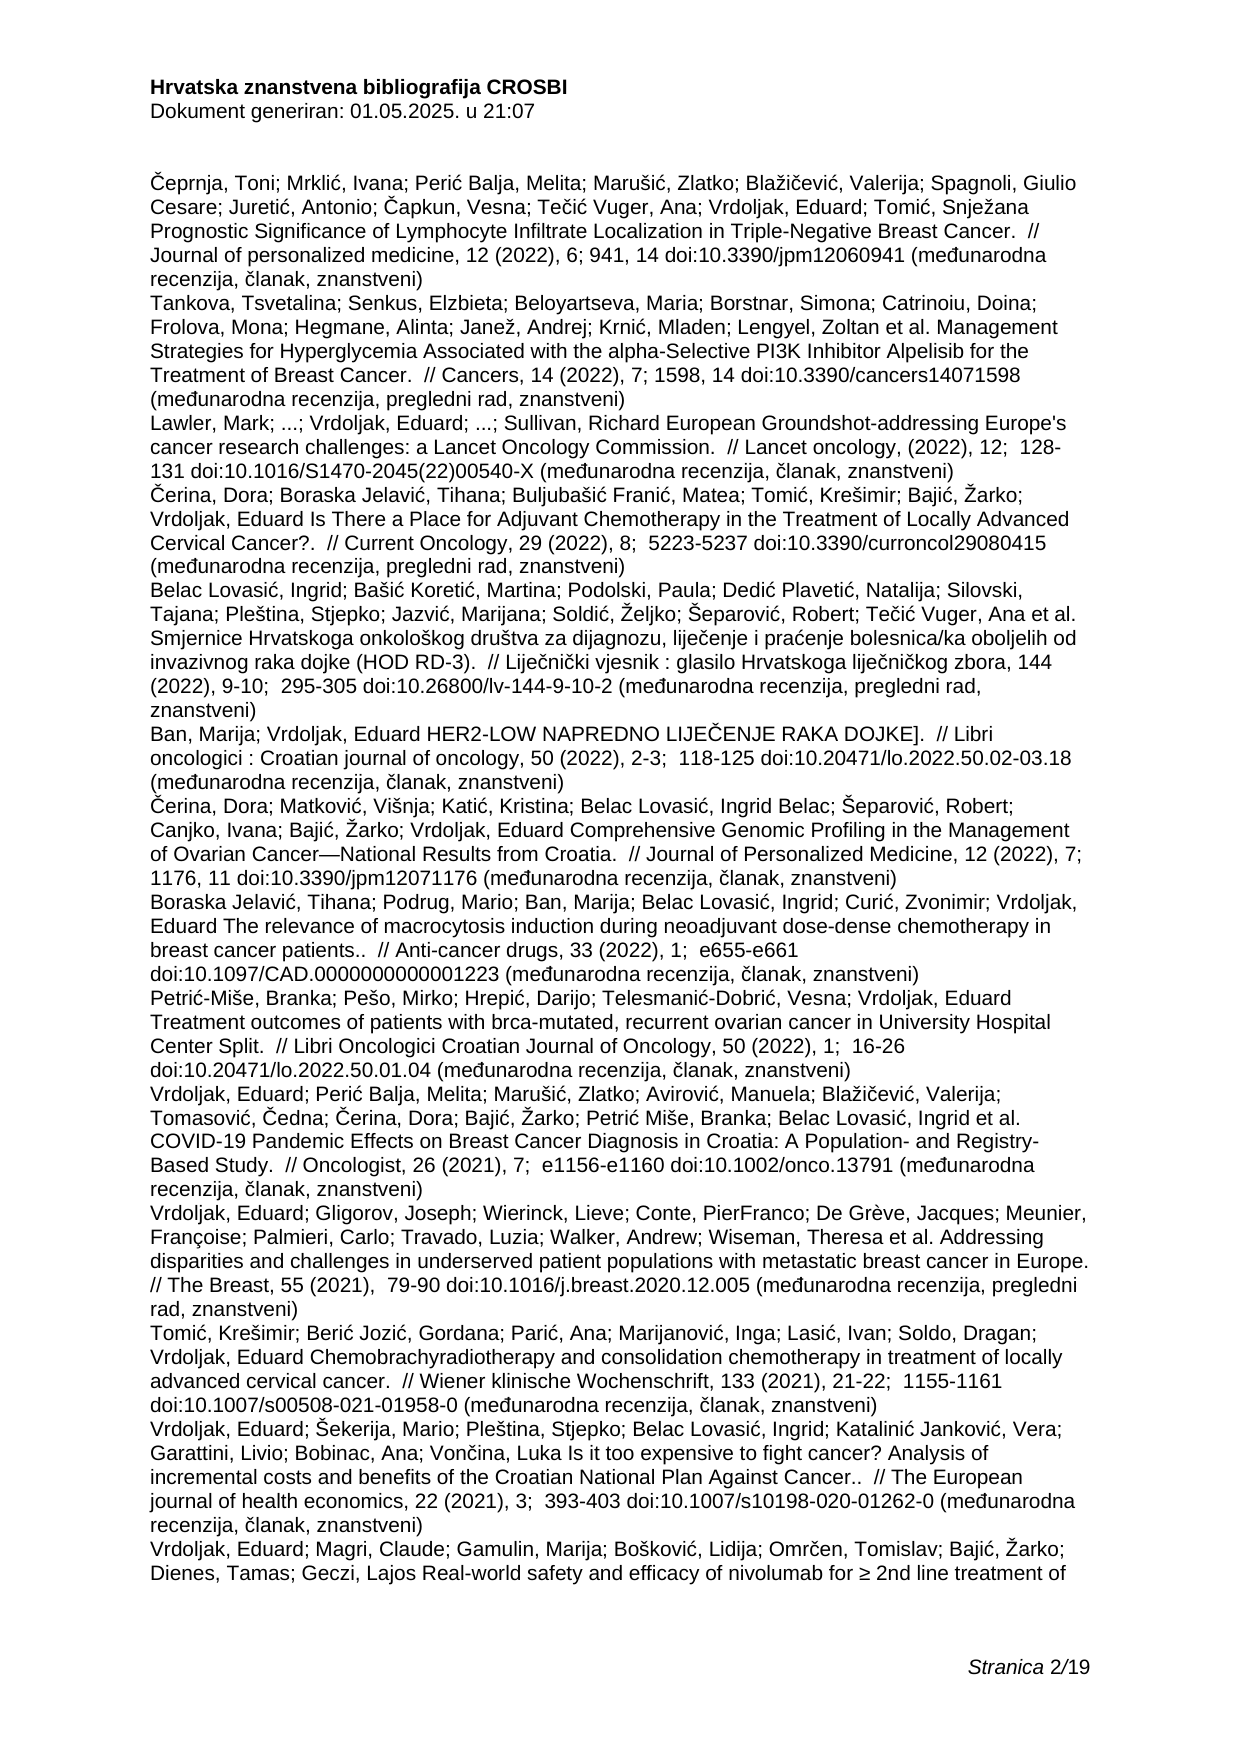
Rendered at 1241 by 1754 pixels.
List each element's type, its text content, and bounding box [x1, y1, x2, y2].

text Čeprnja, Toni; Mrklić, Ivana; Perić Balja, Melita; Marušić, Zlatko; Blažičević, Valerija; Spagnoli, Giulio Cesare; Juretić, Antonio; Čapkun, Vesna; Tečić Vuger, Ana; Vrdoljak, Eduard; Tomić, Snježana [150, 171, 1090, 291]
text Lawler, Mark; ...; Vrdoljak, Eduard; ...; Sullivan, Richard [150, 411, 1090, 482]
text Čerina, Dora; Boraska Jelavić, Tihana; Buljubašić Franić, Matea; Tomić, Krešimir; Bajić, Žarko; Vrdoljak, Eduard [150, 482, 1090, 578]
text Tomić, Krešimir; Berić Jozić, Gordana; Parić, Ana; Marijanović, Inga; Lasić, Ivan; Soldo, Dragan; Vrdoljak, Eduard [150, 1321, 1090, 1417]
text Petrić-Miše, Branka; Pešo, Mirko; Hrepić, Darijo; Telesmanić-Dobrić, Vesna; Vrdoljak, Eduard [150, 986, 1090, 1081]
text Belac Lovasić, Ingrid; Bašić Koretić, Martina; Podolski, Paula; Dedić Plavetić, Natalija; Silovski, Tajana; Pleština, Stjepko; Jazvić, Marijana; Soldić, Željko; Šeparović, Robert; Tečić Vuger, Ana et al. [150, 578, 1090, 722]
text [150, 1537, 1090, 1584]
text Vrdoljak, Eduard; Gligorov, Joseph; Wierinck, Lieve; Conte, PierFranco; De Grève, Jacques; Meunier, Françoise; Palmieri, Carlo; Travado, Luzia; Walker, Andrew; Wiseman, Theresa et al. [150, 1201, 1090, 1321]
text Tankova, Tsvetalina; Senkus, Elzbieta; Beloyartseva, Maria; Borstnar, Simona; Catrinoiu, Doina; Frolova, Mona; Hegmane, Alinta; Janež, Andrej; Krnić, Mladen; Lengyel, Zoltan et al. [150, 291, 1090, 411]
text Vrdoljak, Eduard; Šekerija, Mario; Pleština, Stjepko; Belac Lovasić, Ingrid; Katalinić Janković, Vera; Garattini, Livio; Bobinac, Ana; Vončina, Luka [150, 1417, 1090, 1537]
text Čerina, Dora; Matković, Višnja; Katić, Kristina; Belac Lovasić, Ingrid Belac; Šeparović, Robert; Canjko, Ivana; Bajić, Žarko; Vrdoljak, Eduard [150, 794, 1090, 890]
text Boraska Jelavić, Tihana; Podrug, Mario; Ban, Marija; Belac Lovasić, Ingrid; Curić, Zvonimir; Vrdoljak, Eduard [150, 890, 1090, 986]
text Vrdoljak, Eduard; Perić Balja, Melita; Marušić, Zlatko; Avirović, Manuela; Blažičević, Valerija; Tomasović, Čedna; Čerina, Dora; Bajić, Žarko; Petrić Miše, Branka; Belac Lovasić, Ingrid et al. [150, 1081, 1090, 1201]
text Ban, Marija; Vrdoljak, Eduard [150, 722, 1090, 794]
